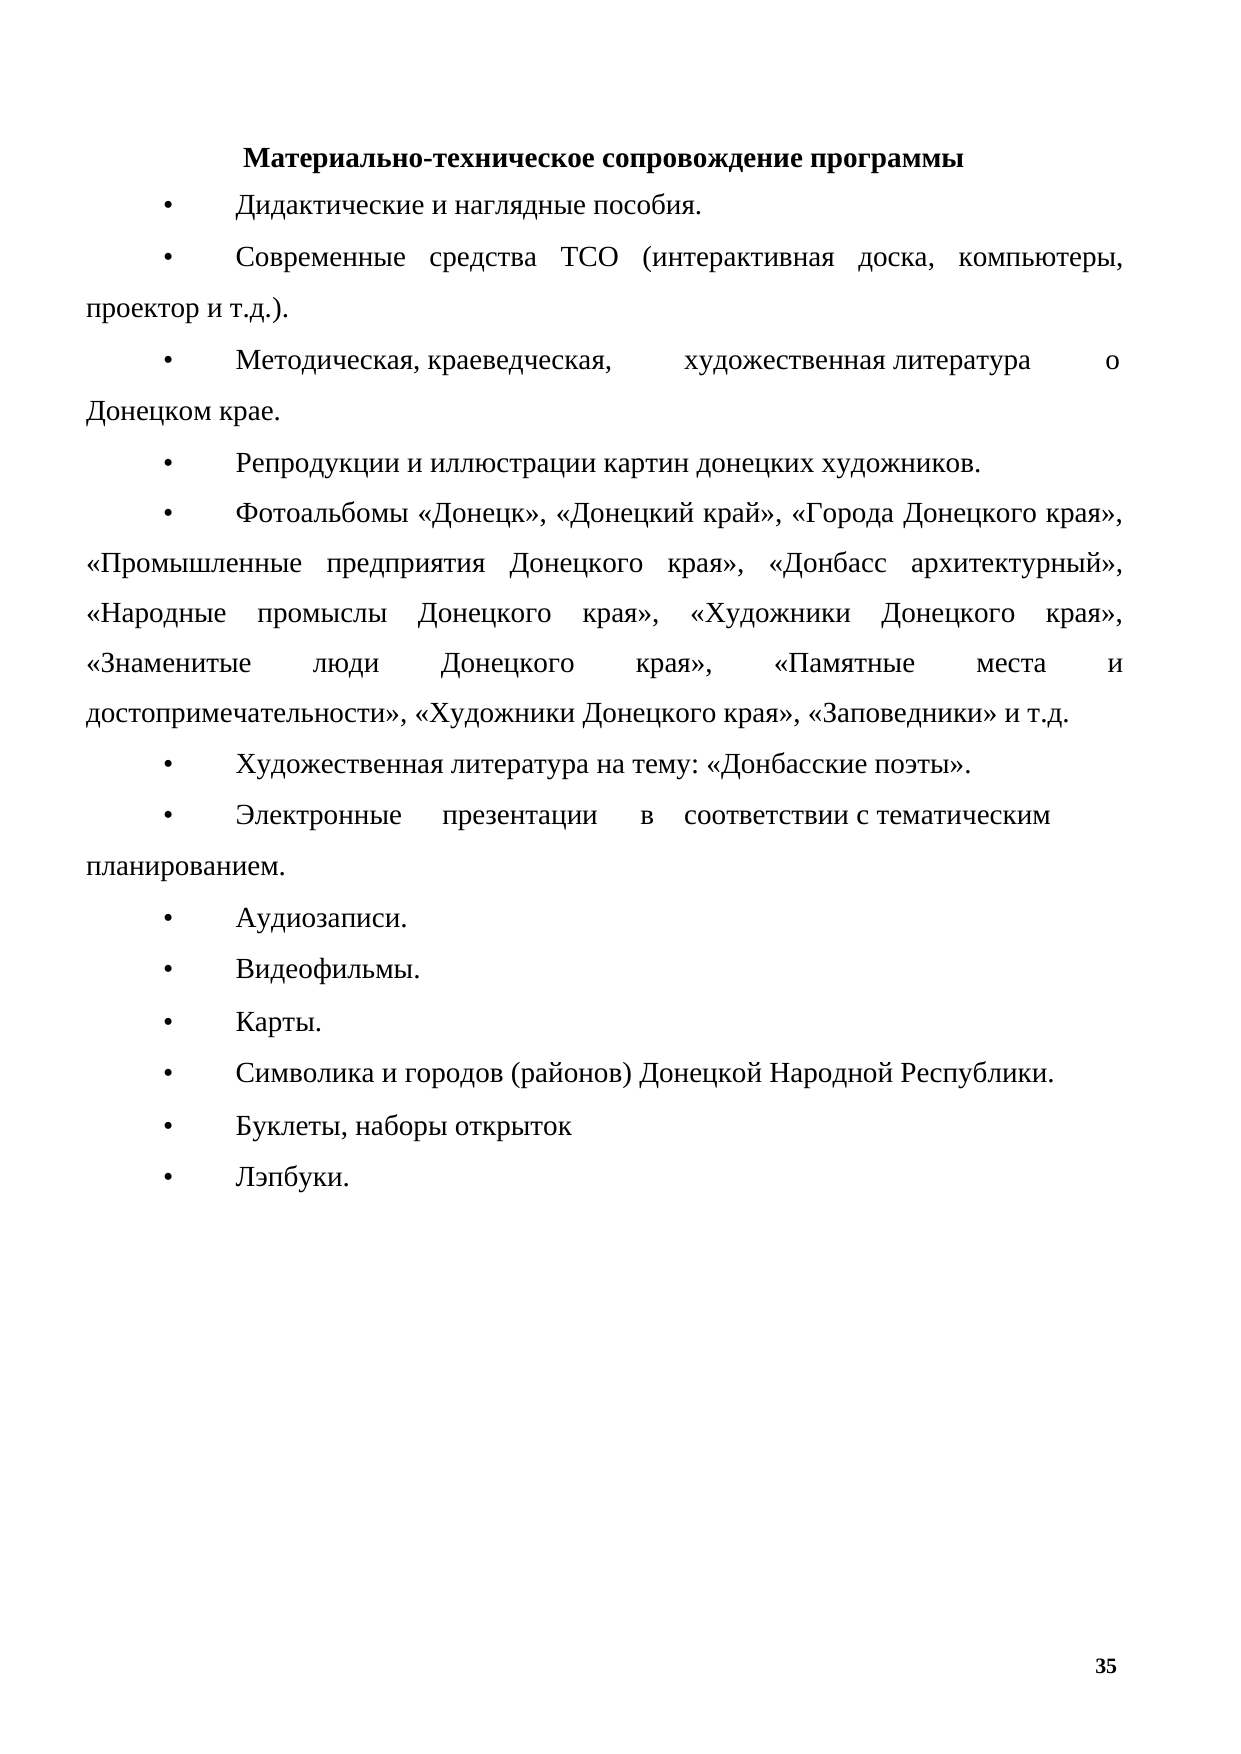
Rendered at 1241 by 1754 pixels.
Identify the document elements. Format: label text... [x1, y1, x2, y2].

list Карты. [86, 989, 1124, 1041]
list Репродукции и иллюстрации картин донецких художников. [86, 431, 1124, 482]
text 35 [1095, 1656, 1117, 1678]
list Современные средства ТСО (интерактивная доска, компьютеры, проектор и т.д.). [86, 225, 1124, 328]
list Видеофильмы. [86, 937, 1124, 989]
list Дидактические и наглядные пособия. [86, 173, 1124, 225]
list Электронные презентации в соответствии с тематическим [86, 783, 1124, 834]
list Художественная литература на тему: «Донбасские поэты». [86, 732, 1124, 783]
list Методическая, краеведческая, художественная литература о [86, 328, 1124, 379]
text планированием. [86, 834, 1124, 885]
list Буклеты, наборы открыток [86, 1093, 1124, 1145]
list Аудиозаписи. [86, 885, 1124, 937]
list Лэпбуки. [86, 1145, 1124, 1197]
text Донецком крае. [86, 379, 1124, 431]
text Материально-техническое сопровождение программы [86, 144, 1122, 173]
list Символика и городов (районов) Донецкой Народной Республики. [86, 1041, 1124, 1093]
list Фотоальбомы «Донецк», «Донецкий край», «Города Донецкого края», «Промышленные предприятия Донецкого края», «Донбасс архитектурный», «Народные промыслы Донецкого края», «Художники Донецкого края», «Знаменитые люди Донецкого края», «Памятные места и достопримечательности», «Художники Донецкого края», «Заповедники» и т.д. [86, 482, 1124, 732]
